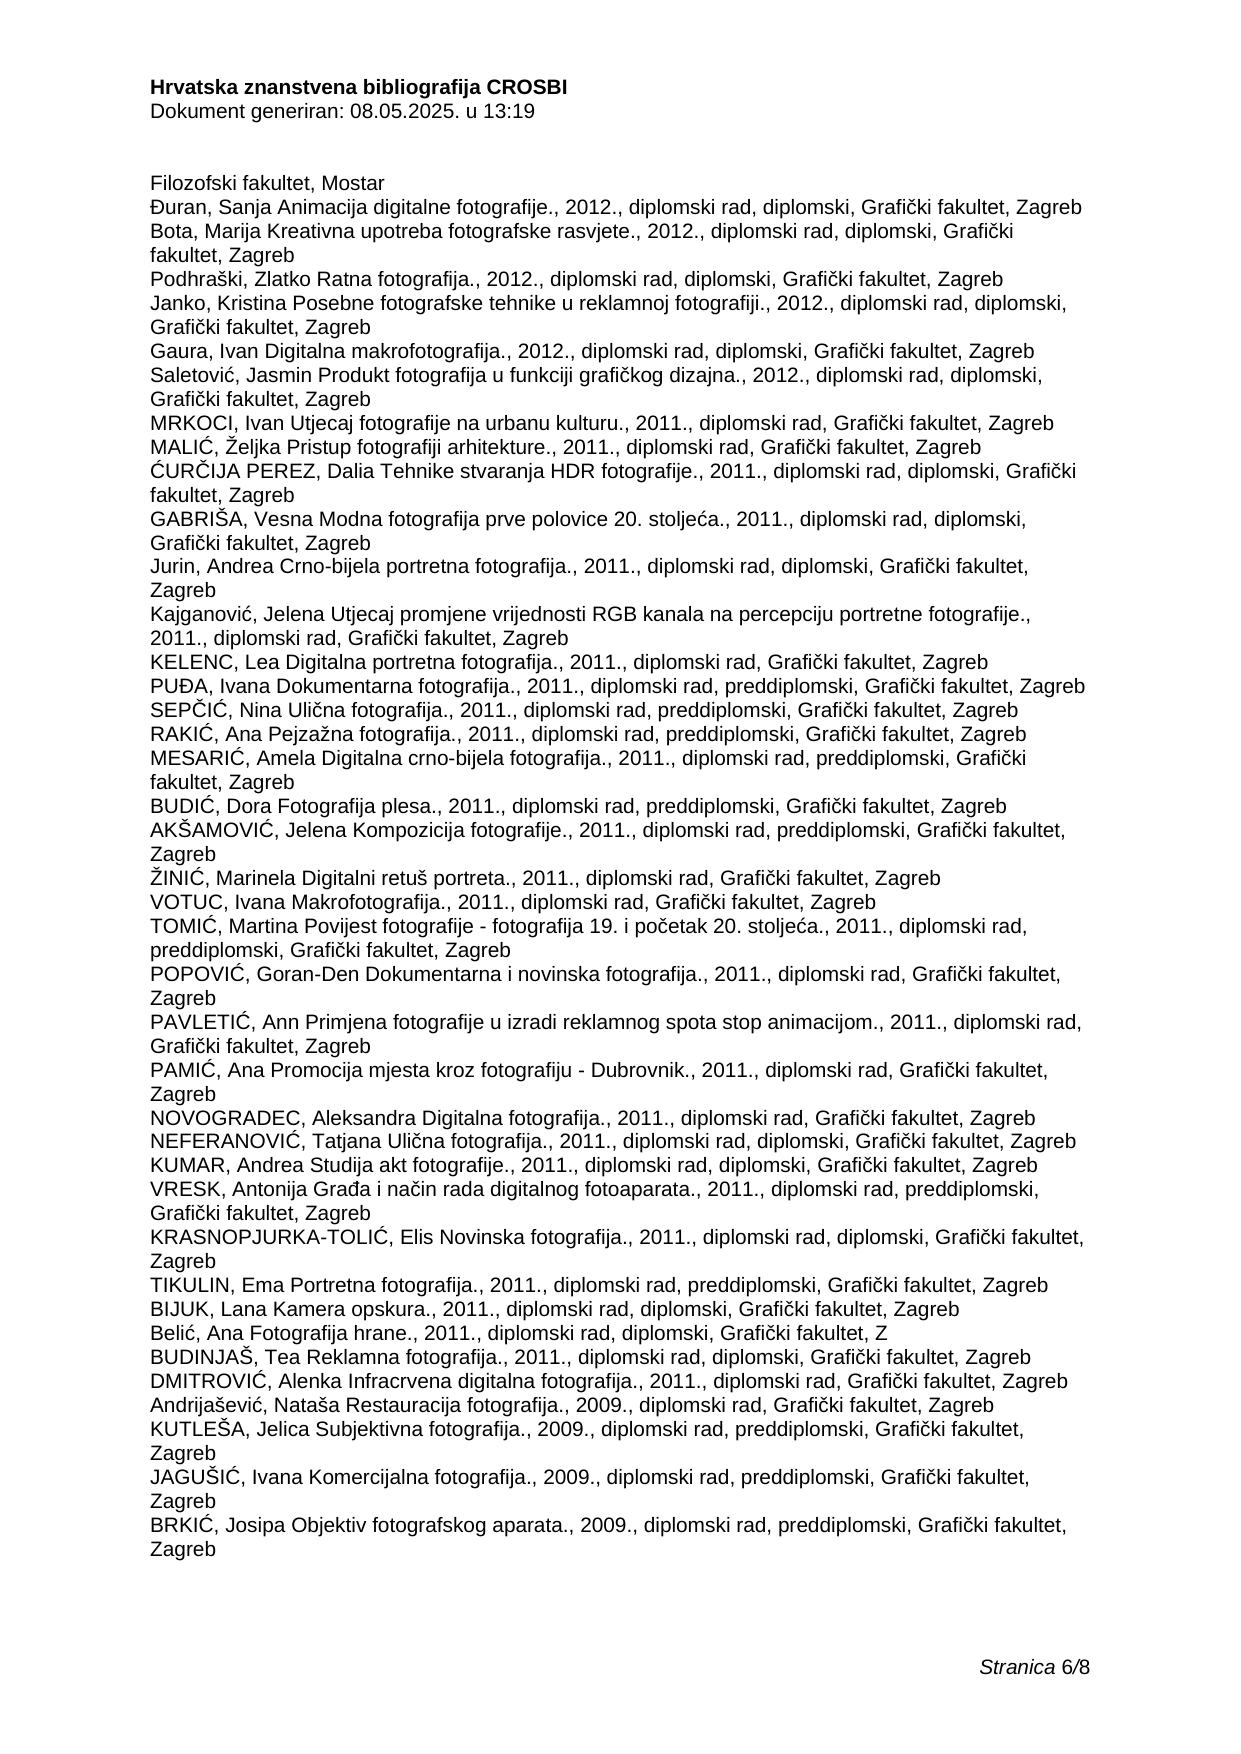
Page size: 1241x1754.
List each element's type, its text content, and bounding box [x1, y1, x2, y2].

text Belić, Ana [150, 1321, 1090, 1345]
text PAVLETIĆ, Ann [150, 1009, 1090, 1057]
text MALIĆ, Željka [150, 434, 1090, 458]
text PAMIĆ, Ana [150, 1057, 1090, 1105]
text KUTLEŠA, Jelica [150, 1417, 1090, 1465]
text Podhraški, Zlatko [150, 267, 1090, 291]
text POPOVIĆ, Goran-Den [150, 962, 1090, 1009]
text TIKULIN, Ema [150, 1273, 1090, 1297]
text ĆURČIJA PEREZ, Dalia [150, 458, 1090, 506]
text KUMAR, Andrea [150, 1153, 1090, 1177]
text RAKIĆ, Ana [150, 722, 1090, 746]
text TOMIĆ, Martina [150, 914, 1090, 962]
text NEFERANOVIĆ, Tatjana [150, 1129, 1090, 1153]
text BUDIĆ, Dora [150, 794, 1090, 818]
text Đuran, Sanja [150, 195, 1090, 219]
text AKŠAMOVIĆ, Jelena [150, 818, 1090, 866]
text Gaura, Ivan [150, 339, 1090, 363]
text JAGUŠIĆ, Ivana [150, 1465, 1090, 1513]
text BRKIĆ, Josipa [150, 1513, 1090, 1561]
text BIJUK, Lana [150, 1297, 1090, 1321]
text BUDINJAŠ, Tea [150, 1345, 1090, 1369]
text PUĐA, Ivana [150, 674, 1090, 698]
text MRKOCI, Ivan [150, 411, 1090, 434]
text GABRIŠA, Vesna [150, 506, 1090, 554]
text Saletović, Jasmin [150, 363, 1090, 411]
text Andrijašević, Nataša [150, 1393, 1090, 1417]
text Pavlović, Ivana [150, 171, 1090, 195]
text Janko, Kristina [150, 291, 1090, 339]
text SEPČIĆ, Nina [150, 698, 1090, 722]
text KRASNOPJURKA-TOLIĆ, Elis [150, 1225, 1090, 1273]
text KELENC, Lea [150, 650, 1090, 674]
text Kajganović, Jelena [150, 602, 1090, 650]
text Bota, Marija [150, 219, 1090, 267]
text MESARIĆ, Amela [150, 746, 1090, 794]
text Jurin, Andrea [150, 554, 1090, 602]
text DMITROVIĆ, Alenka [150, 1369, 1090, 1393]
text VOTUC, Ivana [150, 890, 1090, 914]
text NOVOGRADEC, Aleksandra [150, 1105, 1090, 1129]
text ŽINIĆ, Marinela [150, 866, 1090, 890]
text VRESK, Antonija [150, 1177, 1090, 1225]
